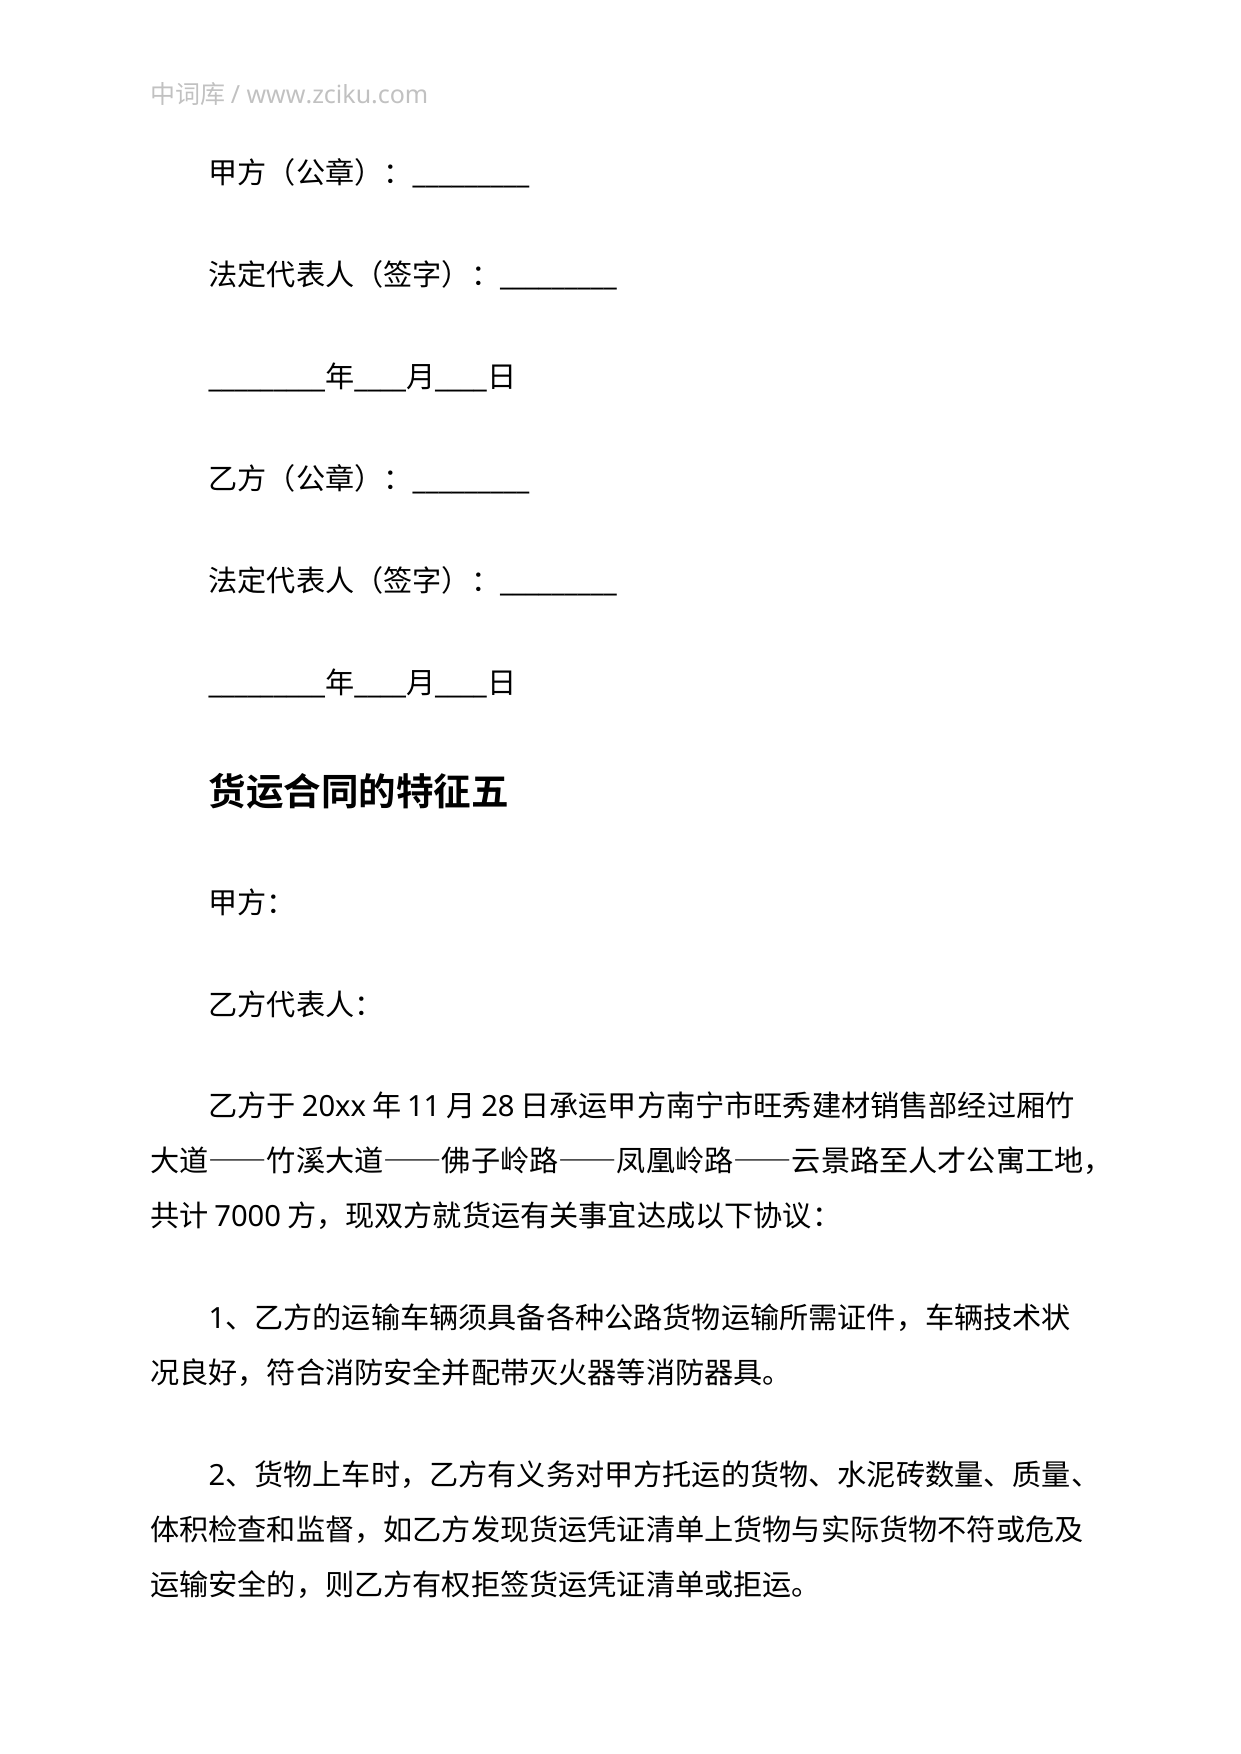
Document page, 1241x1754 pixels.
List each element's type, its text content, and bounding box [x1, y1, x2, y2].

text 1、乙方的运输车辆须具备各种公路货物运输所需证件，车辆技术状况良好，符合消防安全并配带灭火器等消防器具。 [150, 1295, 1090, 1392]
text 甲方（公章）：_________ [150, 150, 1090, 192]
text 乙方于20xx年11月28日承运甲方南宁市旺秀建材销售部经过厢竹大道——竹溪大道——佛子岭路——凤凰岭路——云景路至人才公寓工地，共计7000方，现双方就货运有关事宜达成以下协议： [150, 1083, 1090, 1235]
text _________年____月____日 [150, 660, 1090, 702]
text 乙方代表人： [150, 981, 1090, 1023]
text 法定代表人（签字）：_________ [150, 558, 1090, 600]
text _________年____月____日 [150, 354, 1090, 396]
text 甲方： [150, 879, 1090, 922]
text 法定代表人（签字）：_________ [150, 252, 1090, 294]
text 2、货物上车时，乙方有义务对甲方托运的货物、水泥砖数量、质量、体积检查和监督，如乙方发现货运凭证清单上货物与实际货物不符或危及运输安全的，则乙方有权拒签货运凭证清单或拒运。 [150, 1451, 1090, 1604]
text 乙方（公章）：_________ [150, 456, 1090, 498]
text 货运合同的特征五 [150, 762, 1090, 816]
